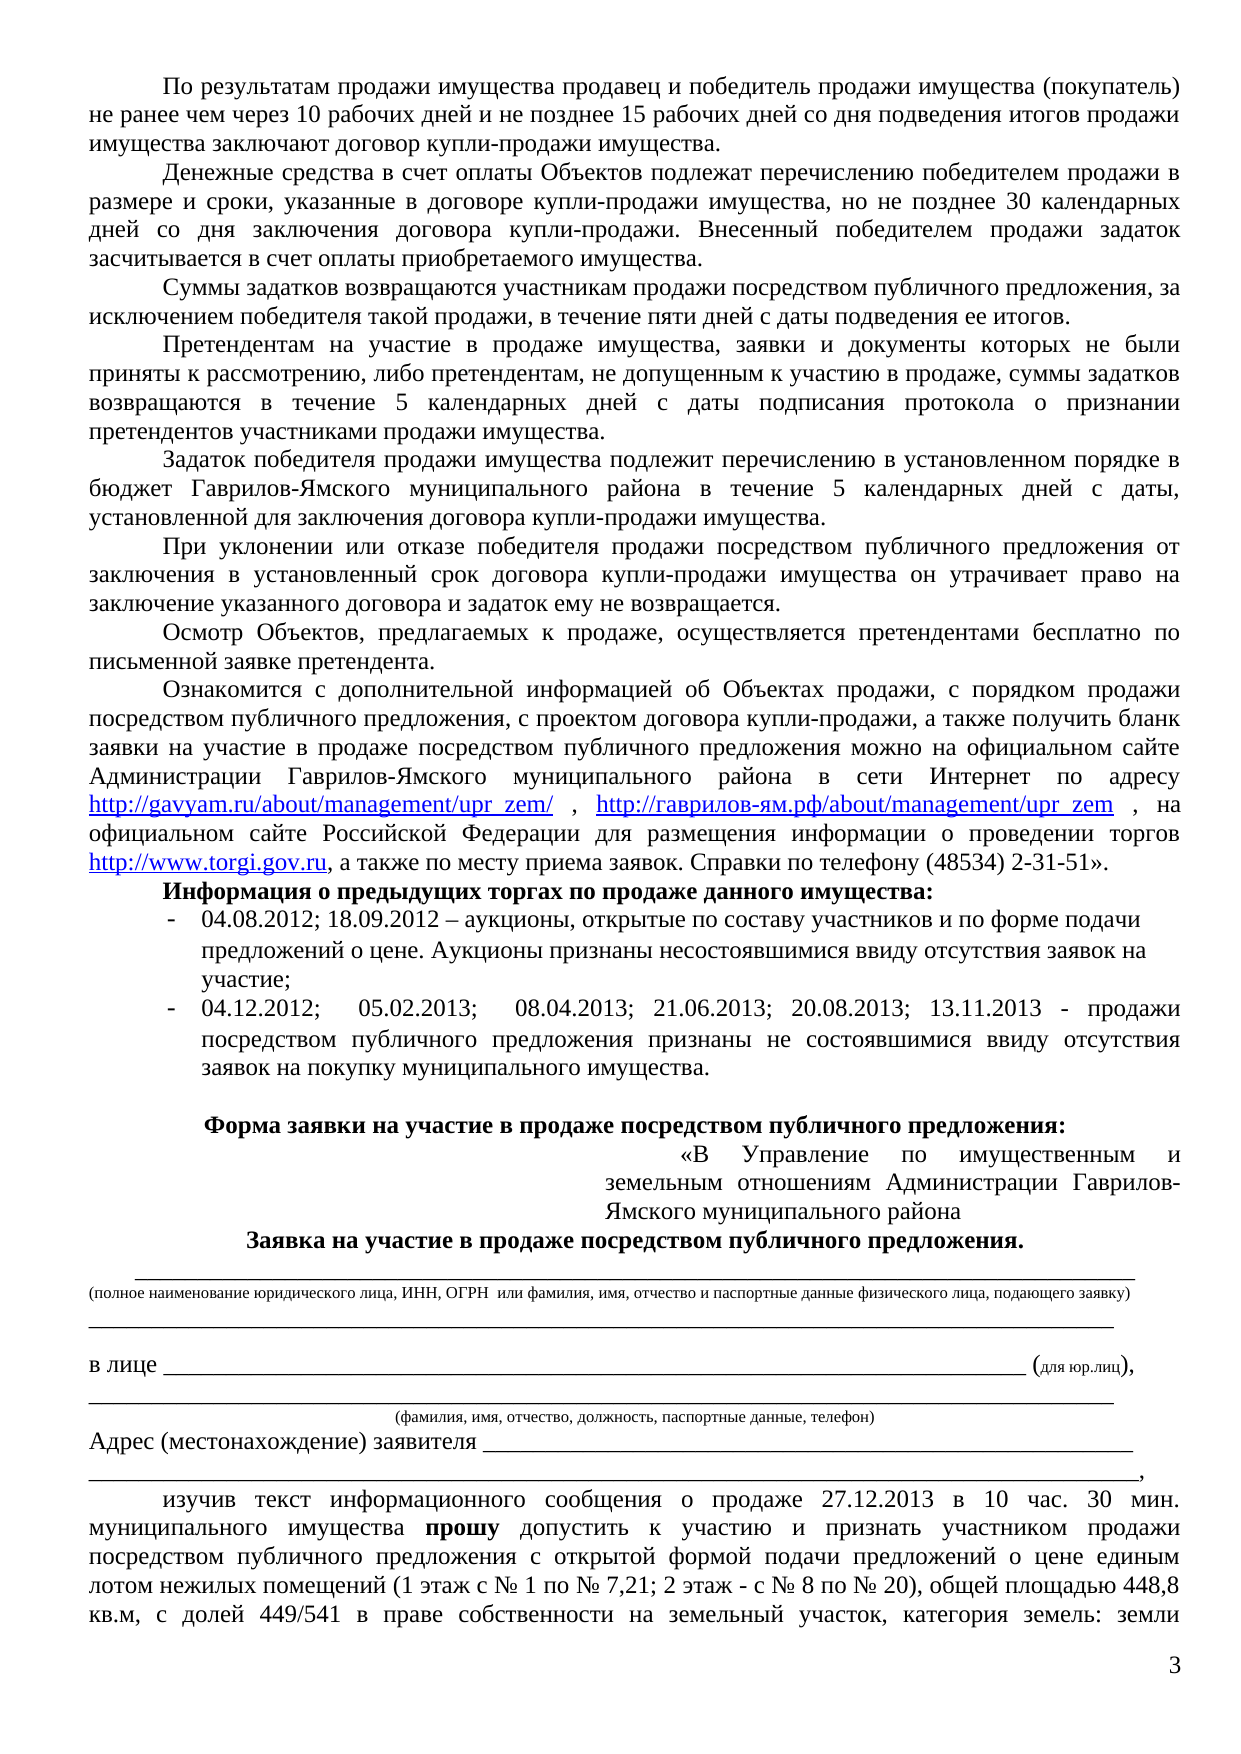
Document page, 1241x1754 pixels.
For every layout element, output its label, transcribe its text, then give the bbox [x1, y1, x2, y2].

text Адрес (местонахождение) заявителя ____________________________________________________ [89, 1426, 1181, 1455]
text По результатам продажи имущества продавец и победитель продажи имущества (покупатель) не ранее чем через 10 рабочих дней и не позднее 15 рабочих дней со дня подведения итогов продажи имущества заключают договор купли-продажи имущества. [89, 71, 1181, 157]
text ____________________________________________________________________________________, [89, 1455, 1181, 1484]
text Претендентам на участие в продаже имущества, заявки и документы которых не были приняты к рассмотрению, либо претендентам, не допущенным к участию в продаже, суммы задатков возвращаются в течение 5 календарных дней с даты подписания протокола о признании претендентов участниками продажи имущества. [89, 329, 1181, 444]
text Денежные средства в счет оплаты Объектов подлежат перечислению победителем продажи в размере и сроки, указанные в договоре купли-продажи имущества, но не позднее 30 календарных дней со дня заключения договора купли-продажи. Внесенный победителем продажи задаток засчитывается в счет оплаты приобретаемого имущества. [89, 157, 1181, 272]
text При уклонении или отказе победителя продажи посредством публичного предложения от заключения в установленный срок договора купли-продажи имущества он утрачивает право на заключение указанного договора и задаток ему не возвращается. [89, 531, 1181, 617]
text __________________________________________________________________________________ [89, 1302, 1181, 1330]
list 04.08.2012; 18.09.2012 – аукционы, открытые по составу участников и по форме подачи предложений о цене. Аукционы признаны несостоявшимися ввиду отсутствия заявок на участие; [164, 904, 1181, 993]
text Информация о предыдущих торгах по продаже данного имущества: [89, 876, 1181, 904]
text __________________________________________________________________________________ [89, 1378, 1181, 1407]
text в лице _____________________________________________________________________ (для юр.лиц), [89, 1349, 1181, 1378]
list 04.12.2012; 05.02.2013; 08.04.2013; 21.06.2013; 20.08.2013; 13.11.2013 - продажи посредством публичного предложения признаны не состоявшимися ввиду отсутствия заявок на покупку муниципального имущества. [164, 993, 1181, 1081]
text Ознакомится с дополнительной информацией об Объектах продажи, с порядком продажи посредством публичного предложения, с проектом договора купли-продажи, а также получить бланк заявки на участие в продаже посредством публичного предложения можно на официальном сайте Администрации Гаврилов-Ямского муниципального района в сети Интернет по адресу http://gavyam.ru/about/management/upr_zem/ , http://гаврилов-ям.рф/about/management/upr_zem , на официальном сайте Российской Федерации для размещения информации о проведении торгов http://www.torgi.gov.ru, а также по месту приема заявок. Справки по телефону (48534) 2-31-51». [89, 674, 1181, 876]
text «В Управление по имущественным и земельным отношениям Администрации Гаврилов-Ямского муниципального района [605, 1139, 1181, 1225]
text Суммы задатков возвращаются участникам продажи посредством публичного предложения, за исключением победителя такой продажи, в течение пяти дней с даты подведения ее итогов. [89, 272, 1181, 329]
text Форма заявки на участие в продаже посредством публичного предложения: [89, 1110, 1181, 1139]
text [89, 1484, 1181, 1627]
text Осмотр Объектов, предлагаемых к продаже, осуществляется претендентами бесплатно по письменной заявке претендента. [89, 617, 1181, 674]
text Задаток победителя продажи имущества подлежит перечислению в установленном порядке в бюджет Гаврилов-Ямского муниципального района в течение 5 календарных дней с даты, установленной для заключения договора купли-продажи имущества. [89, 444, 1181, 531]
text Заявка на участие в продаже посредством публичного предложения. [89, 1225, 1181, 1254]
text ________________________________________________________________________________ [89, 1254, 1181, 1282]
text (фамилия, имя, отчество, должность, паспортные данные, телефон) [89, 1407, 1181, 1426]
text (полное наименование юридического лица, ИНН, ОГРН или фамилия, имя, отчество и паспортные данные физического лица, подающего заявку) [89, 1282, 1181, 1302]
